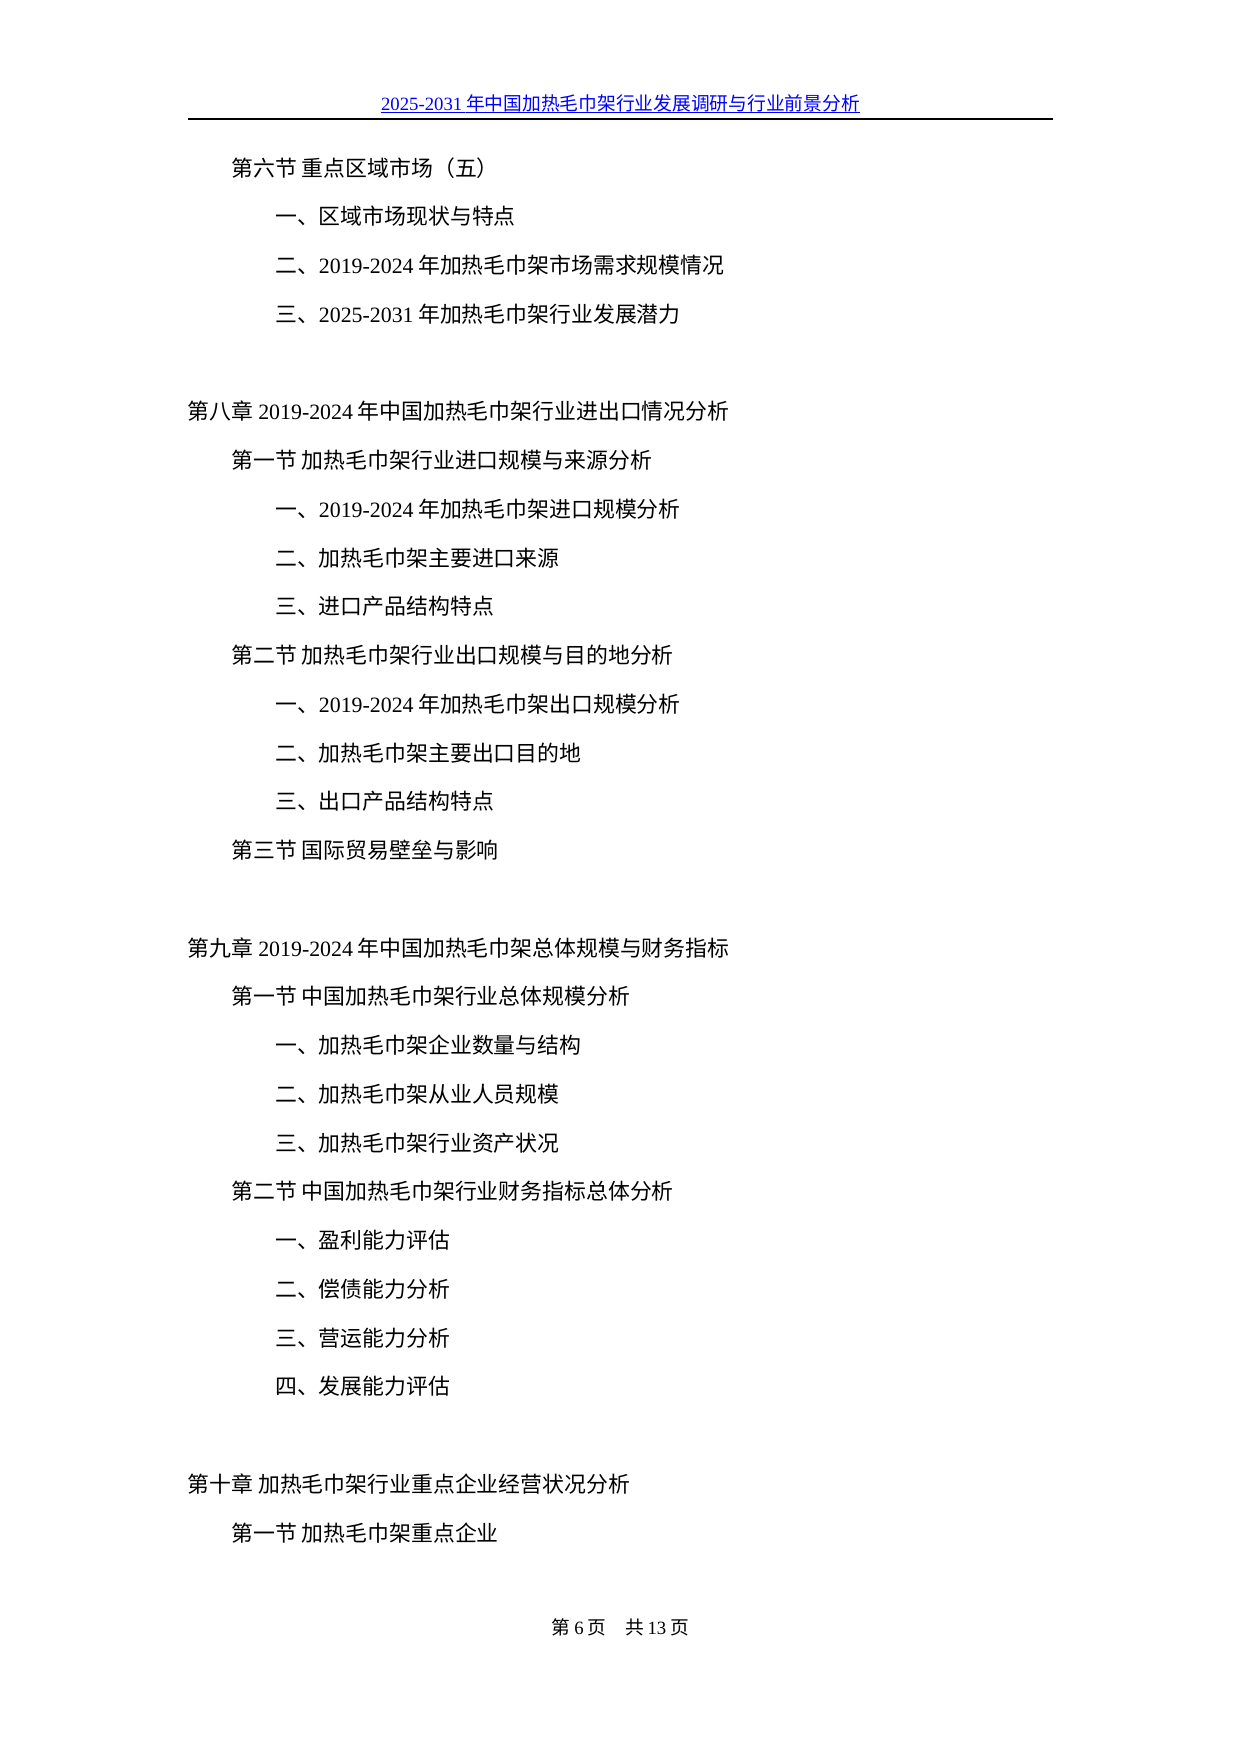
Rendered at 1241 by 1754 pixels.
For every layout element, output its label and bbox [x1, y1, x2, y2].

text [187, 150, 1053, 1548]
